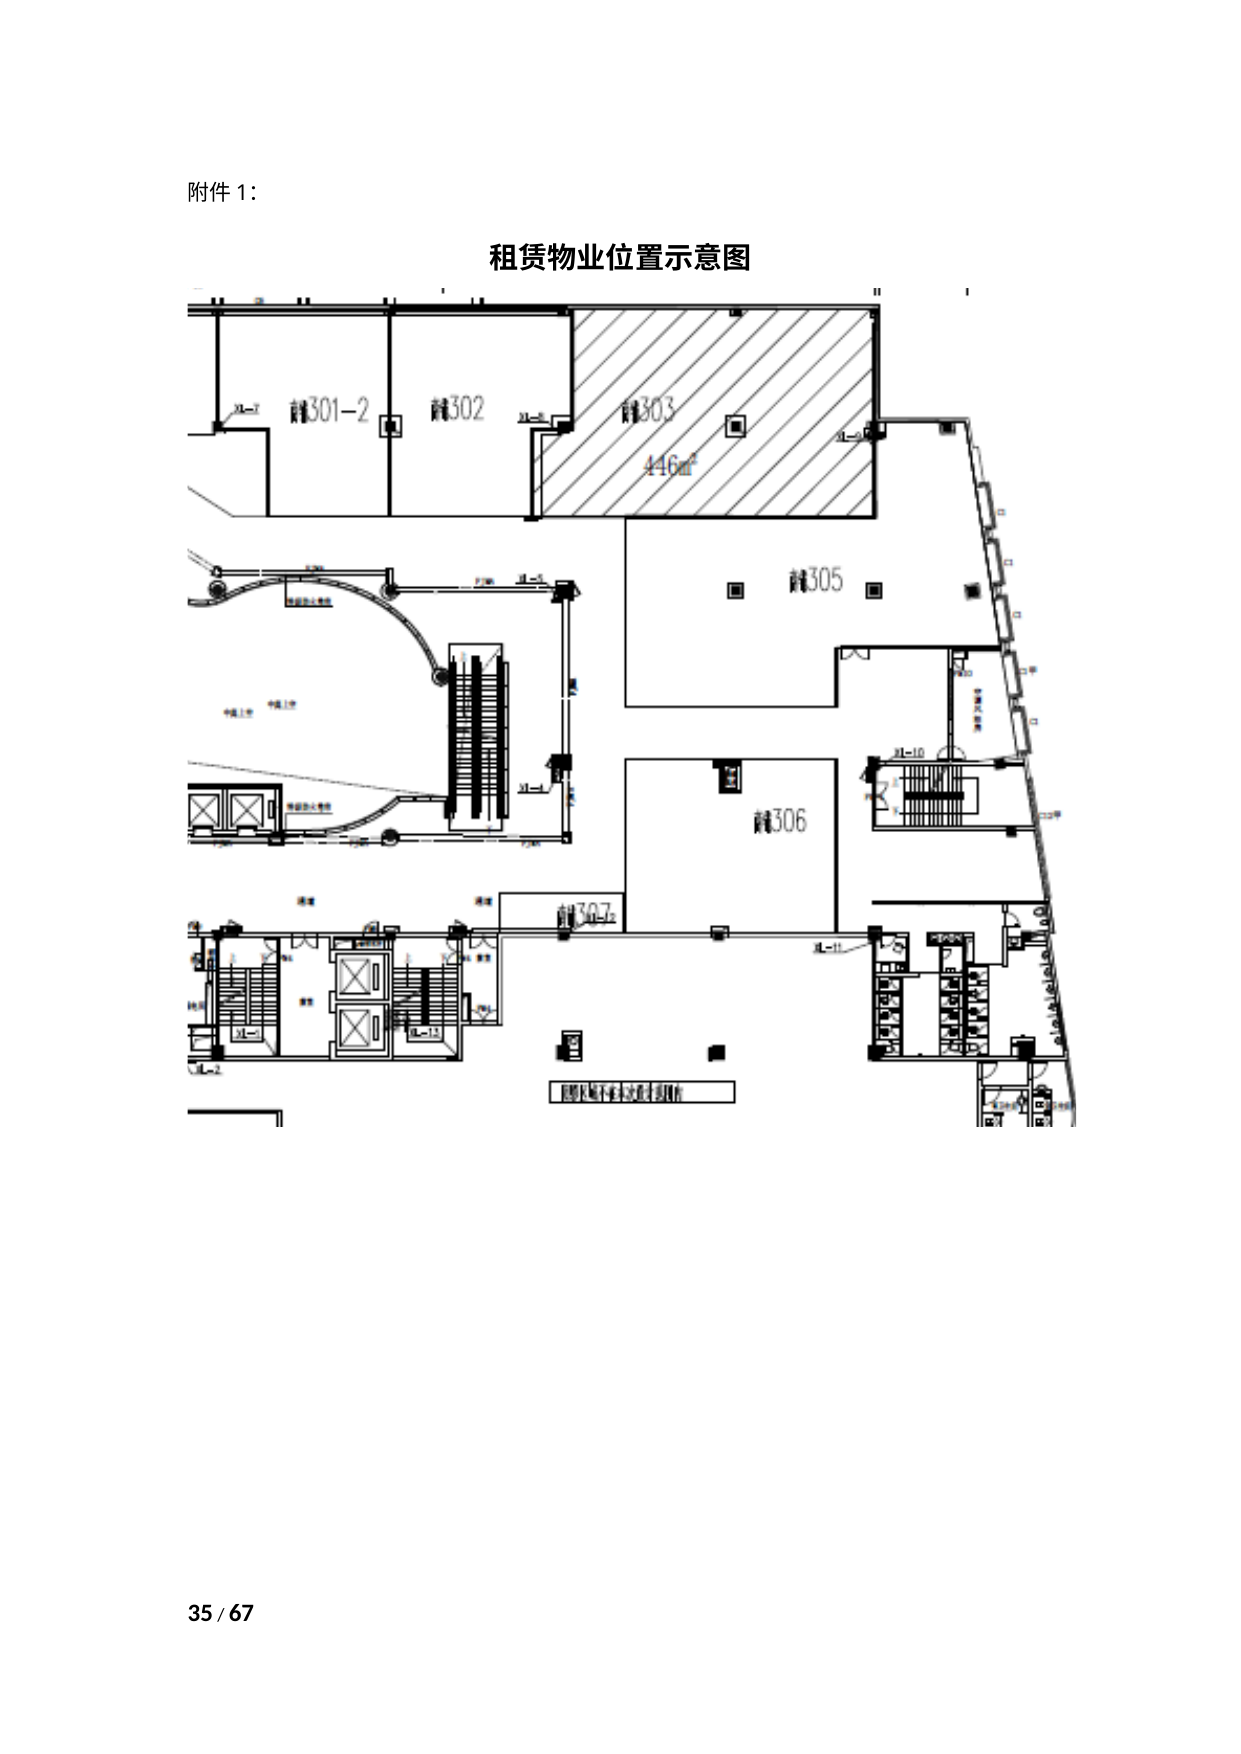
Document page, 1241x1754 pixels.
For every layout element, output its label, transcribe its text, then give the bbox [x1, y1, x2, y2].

text 附件1： [187, 175, 1053, 207]
text 租赁物业位置示意图 [187, 223, 1053, 288]
picture [187, 288, 1077, 1127]
